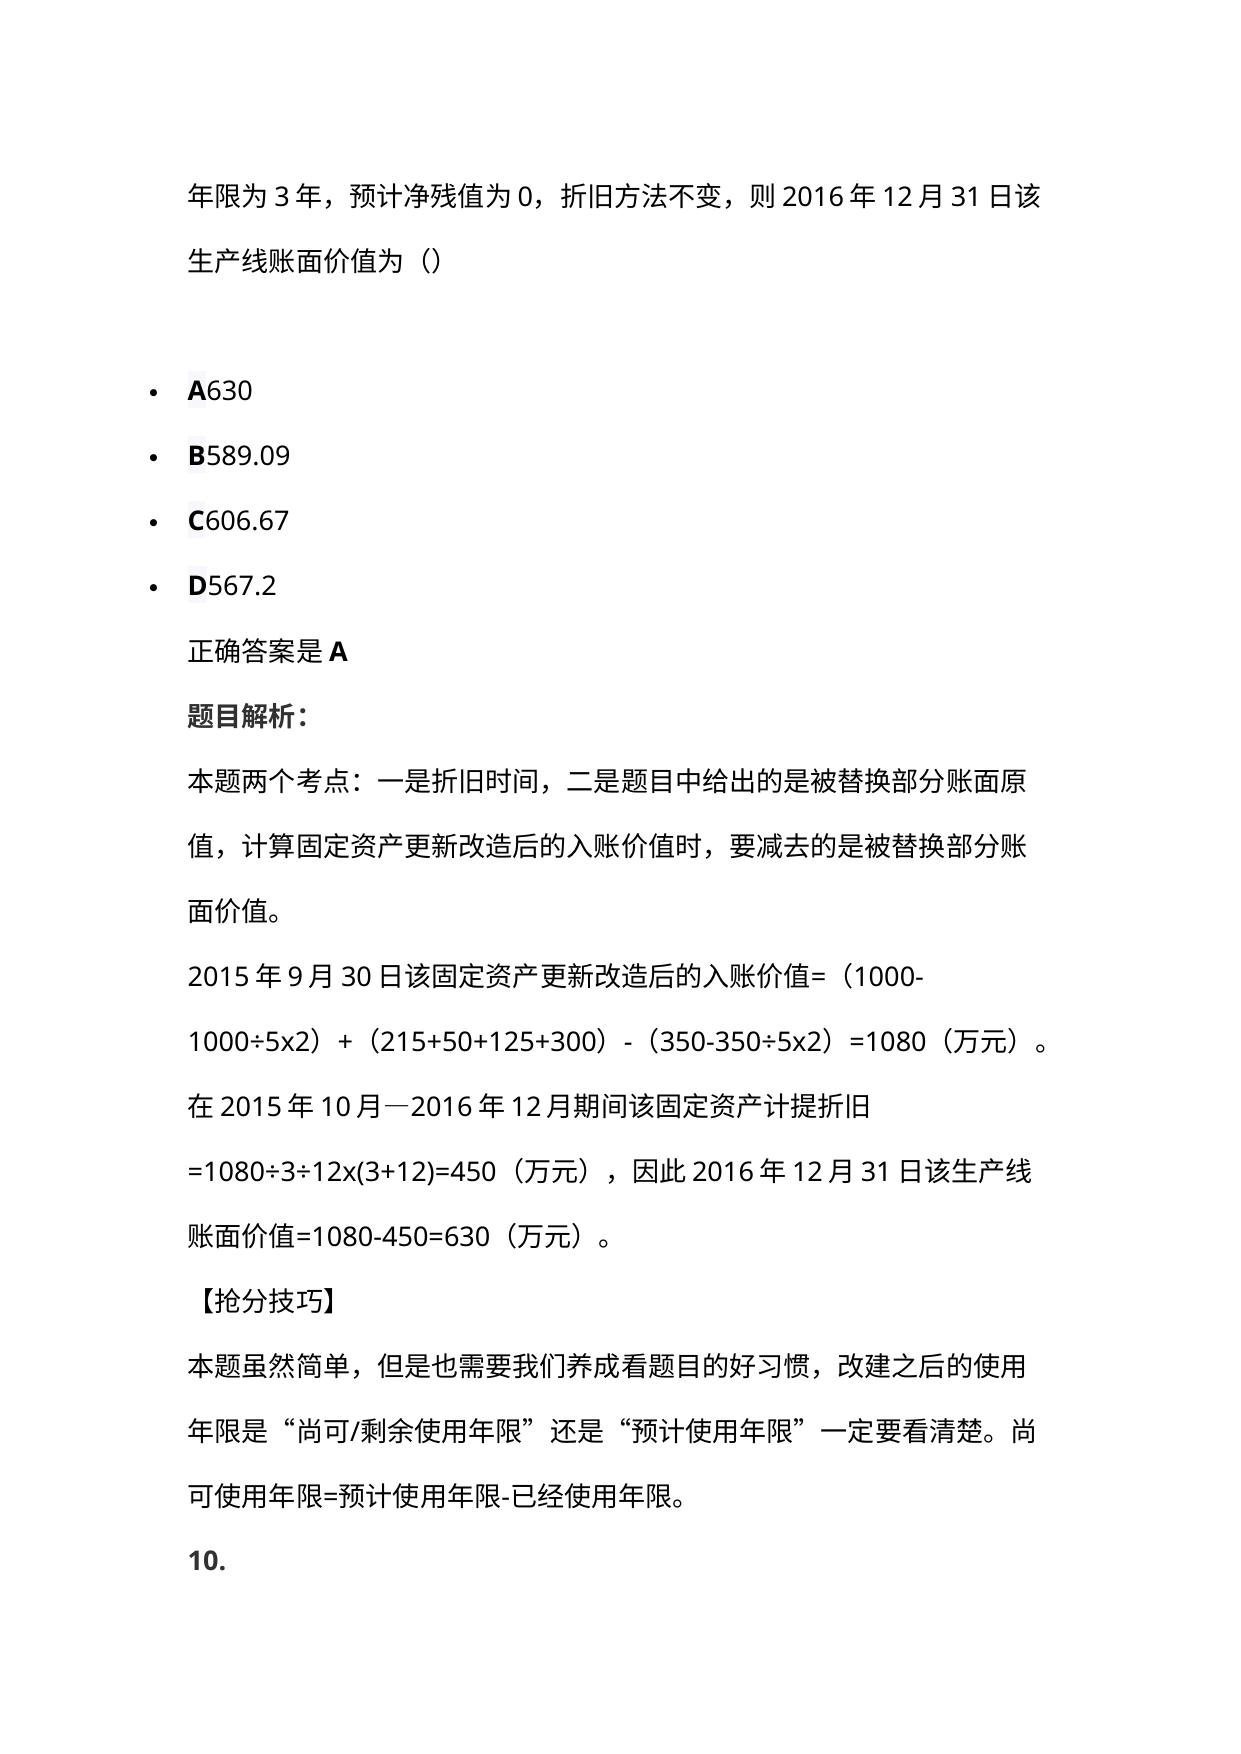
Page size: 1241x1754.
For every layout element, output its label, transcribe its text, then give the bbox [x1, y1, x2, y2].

text 本题两个考点：一是折旧时间，二是题目中给出的是被替换部分账面原值，计算固定资产更新改造后的入账价值时，要减去的是被替换部分账面价值。 2015年9月30日该固定资产更新改造后的入账价值=（1000-1000÷5x2）+（215+50+125+300）-（350-350÷5x2）=1080（万元）。 在2015年10月—2016年12月期间该固定资产计提折旧=1080÷3÷12x(3+12)=450（万元），因此2016年12月31日该生产线账面价值=1080-450=630（万元）。 【抢分技巧】 本题虽然简单，但是也需要我们养成看题目的好习惯，改建之后的使用年限是“尚可/剩余使用年限”还是“预计使用年限”一定要看清楚。尚可使用年限=预计使用年限-已经使用年限。 [187, 747, 1053, 1527]
text 题目解析： [187, 682, 1053, 747]
list B589.09 [150, 422, 1053, 487]
text 10. [187, 1527, 1053, 1592]
text 正确答案是 A [187, 617, 1053, 682]
list C606.67 [150, 487, 1053, 552]
list A630 [150, 357, 1053, 422]
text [187, 162, 1053, 292]
list D567.2 [150, 552, 1053, 617]
